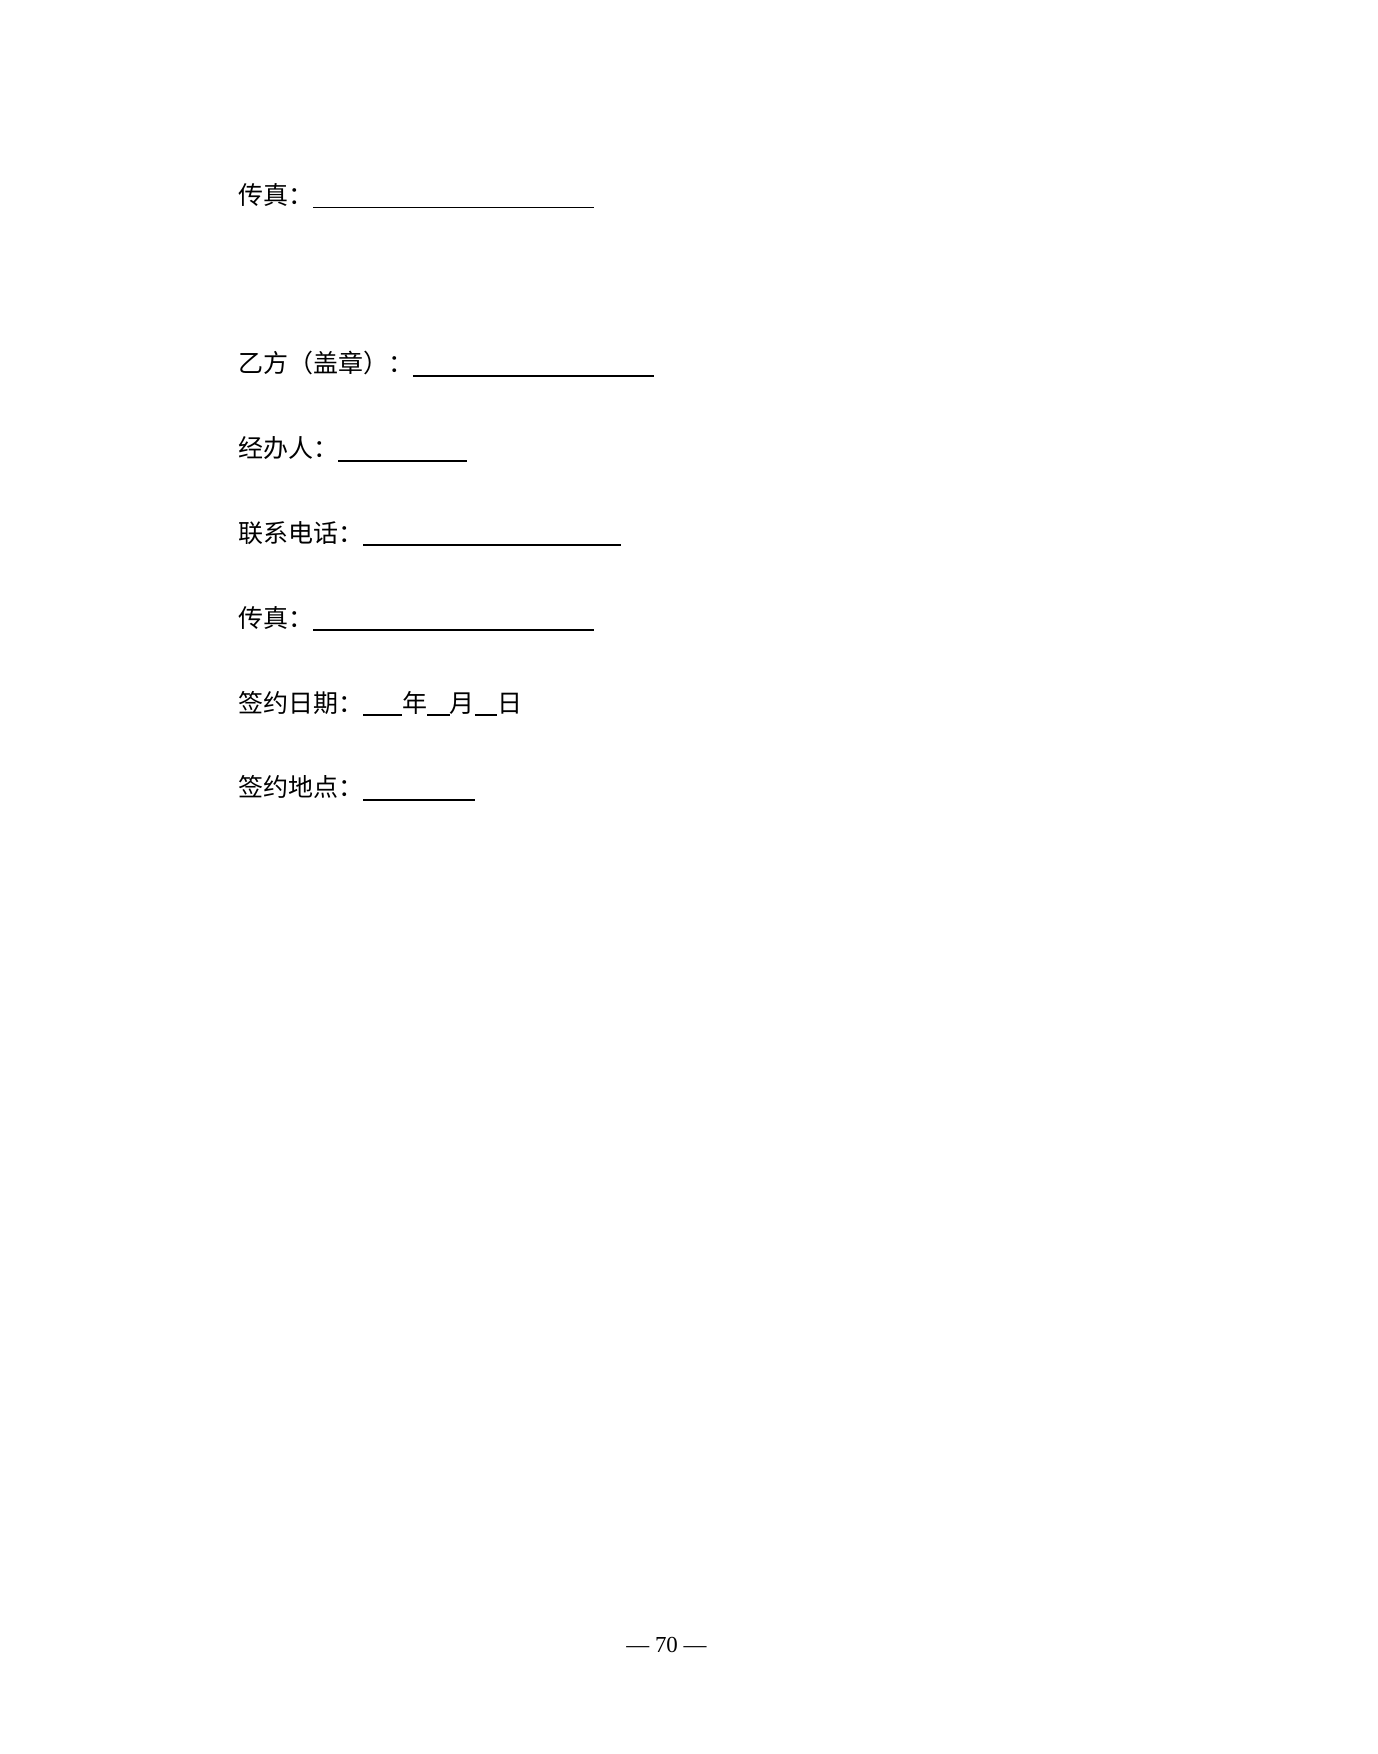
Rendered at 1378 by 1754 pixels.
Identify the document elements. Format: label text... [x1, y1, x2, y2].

text 乙方（盖章）： [188, 329, 1190, 395]
text 联系电话： [188, 498, 1190, 565]
text 传真： [188, 583, 1190, 650]
text 签约日期： 年 月 日 [188, 668, 1185, 734]
text 签约地点： [188, 753, 1190, 819]
text 传真： [188, 160, 1190, 227]
text 经办人： [188, 413, 1190, 480]
